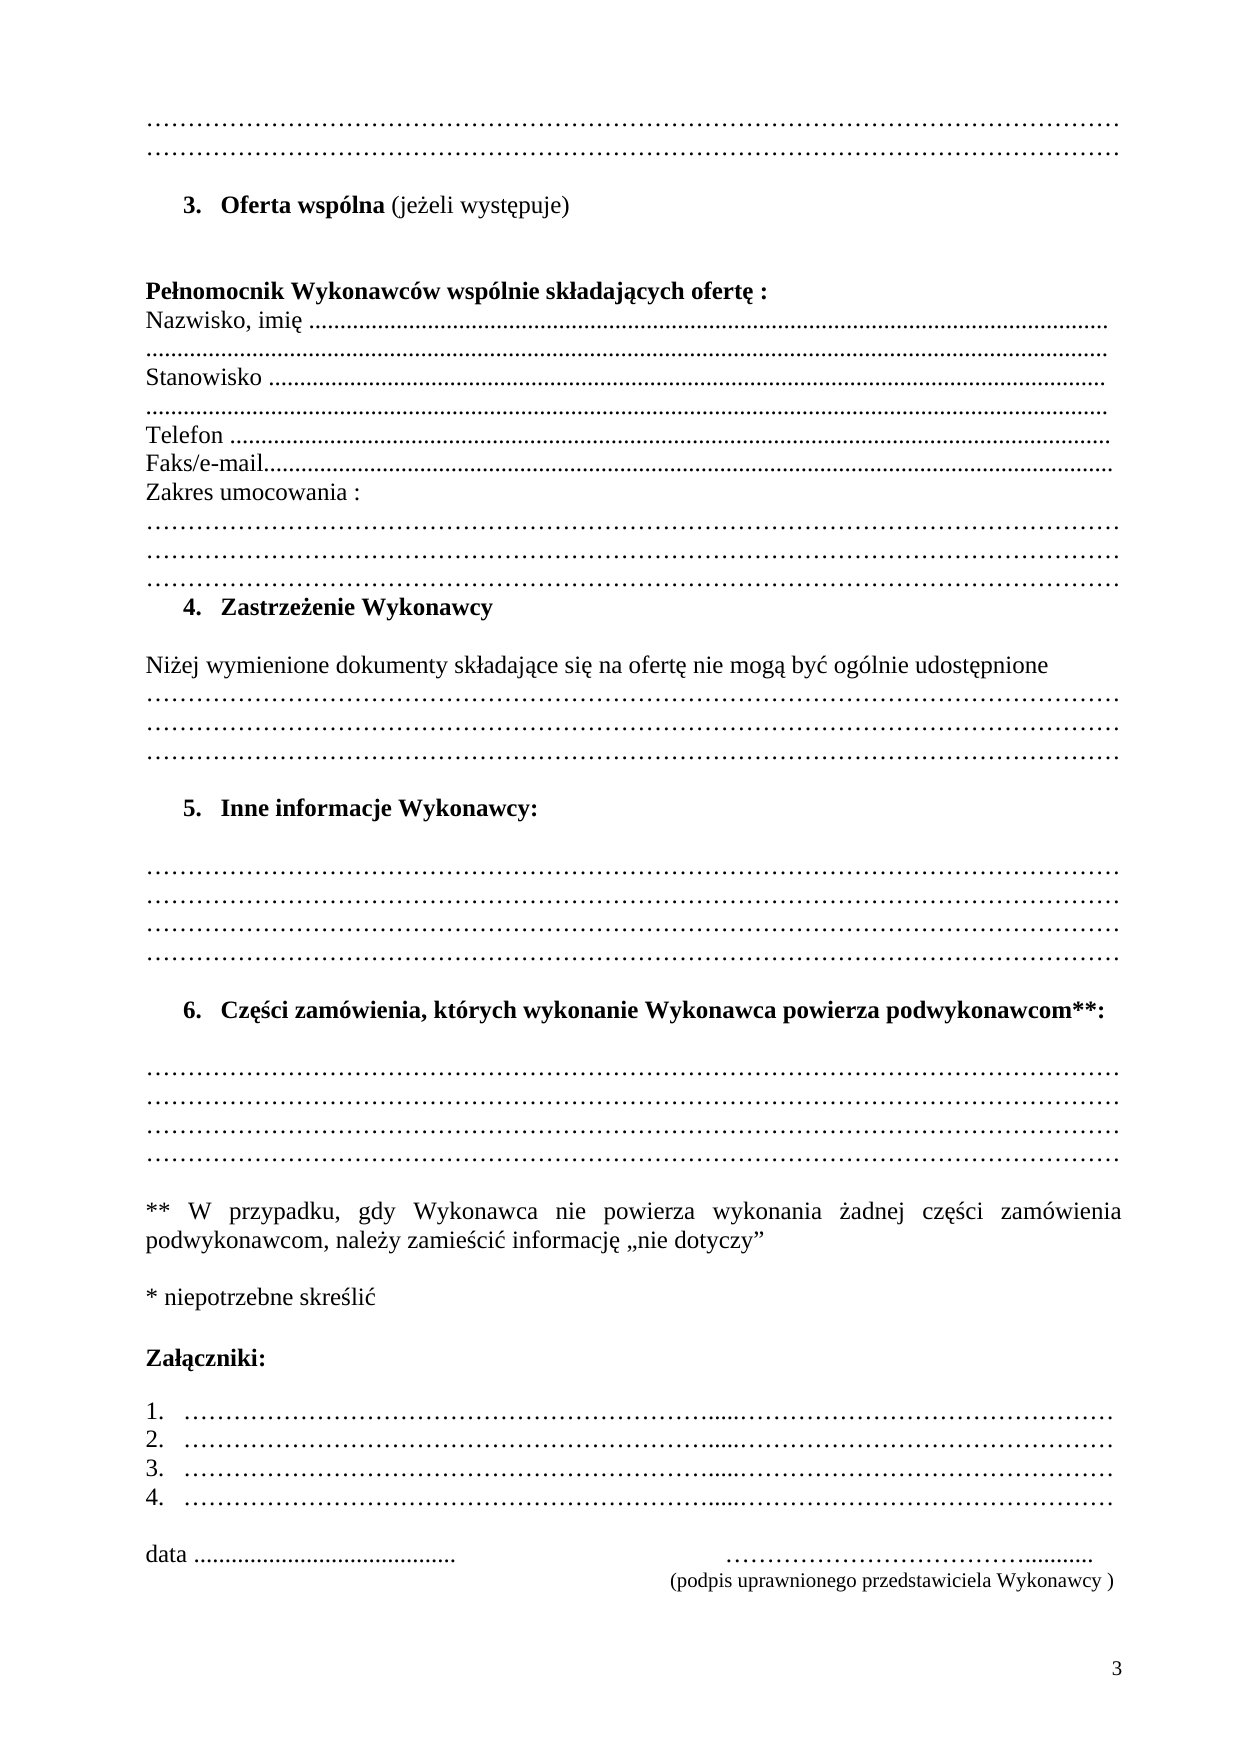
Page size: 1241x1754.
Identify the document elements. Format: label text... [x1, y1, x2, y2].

text data .......................................... ………………………………........... [145, 1539, 1122, 1568]
text ……………………………………………………………………………………………………… [145, 1138, 1122, 1167]
list ……………………………………………………….....……………………………………… [145, 1396, 1122, 1424]
text ……………………………………………………………………………………………………… [145, 736, 1122, 765]
text Faks/e-mail........................................................................................................................................ [145, 448, 1122, 477]
text ……………………………………………………………………………………………………… [145, 707, 1122, 736]
text ……………………………………………………………………………………………………… [145, 535, 1122, 563]
text Niżej wymienione dokumenty składające się na ofertę nie mogą być ogólnie udostępnione [145, 650, 1122, 678]
text Pełnomocnik Wykonawców wspólnie składających ofertę : [145, 276, 1122, 305]
text .......................................................................................................................................................... [145, 391, 1122, 420]
list Zastrzeżenie Wykonawcy [183, 592, 1122, 621]
text Telefon ............................................................................................................................................. [145, 420, 1122, 448]
list Części zamówienia, których wykonanie Wykonawca powierza podwykonawcom**: [183, 995, 1122, 1023]
text ……………………………………………………………………………………………………… [145, 880, 1122, 908]
text * niepotrzebne skreślić [145, 1282, 1122, 1311]
text Stanowisko ...................................................................................................................................... [145, 362, 1122, 391]
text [145, 103, 1122, 132]
text ** W przypadku, gdy Wykonawca nie powierza wykonania żadnej części zamówienia podwykonawcom, należy zamieścić informację „nie dotyczy” [145, 1196, 1122, 1253]
text (podpis uprawnionego przedstawiciela Wykonawcy ) [662, 1568, 1122, 1592]
text ……………………………………………………………………………………………………… [145, 1052, 1122, 1081]
text ……………………………………………………………………………………………………… [145, 937, 1122, 966]
text ……………………………………………………………………………………………………… [145, 1081, 1122, 1110]
list ……………………………………………………….....……………………………………… [145, 1424, 1122, 1453]
list ……………………………………………………….....……………………………………… [145, 1453, 1122, 1482]
text Nazwisko, imię ................................................................................................................................ [145, 305, 1122, 333]
text ……………………………………………………………………………………………………… [145, 908, 1122, 937]
text ……………………………………………………………………………………………………… [145, 851, 1122, 880]
text .......................................................................................................................................................... [145, 333, 1122, 362]
list Inne informacje Wykonawcy: [183, 793, 1122, 822]
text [145, 132, 1122, 161]
text ……………………………………………………………………………………………………… [145, 1110, 1122, 1138]
text Zakres umocowania : [145, 477, 1122, 506]
list ……………………………………………………….....……………………………………… [145, 1482, 1122, 1511]
text ……………………………………………………………………………………………………… [145, 563, 1122, 592]
text ……………………………………………………………………………………………………… [145, 506, 1122, 535]
text Załączniki: [145, 1341, 1122, 1372]
text ……………………………………………………………………………………………………… [145, 678, 1122, 707]
list Oferta wspólna (jeżeli występuje) [183, 190, 1122, 218]
